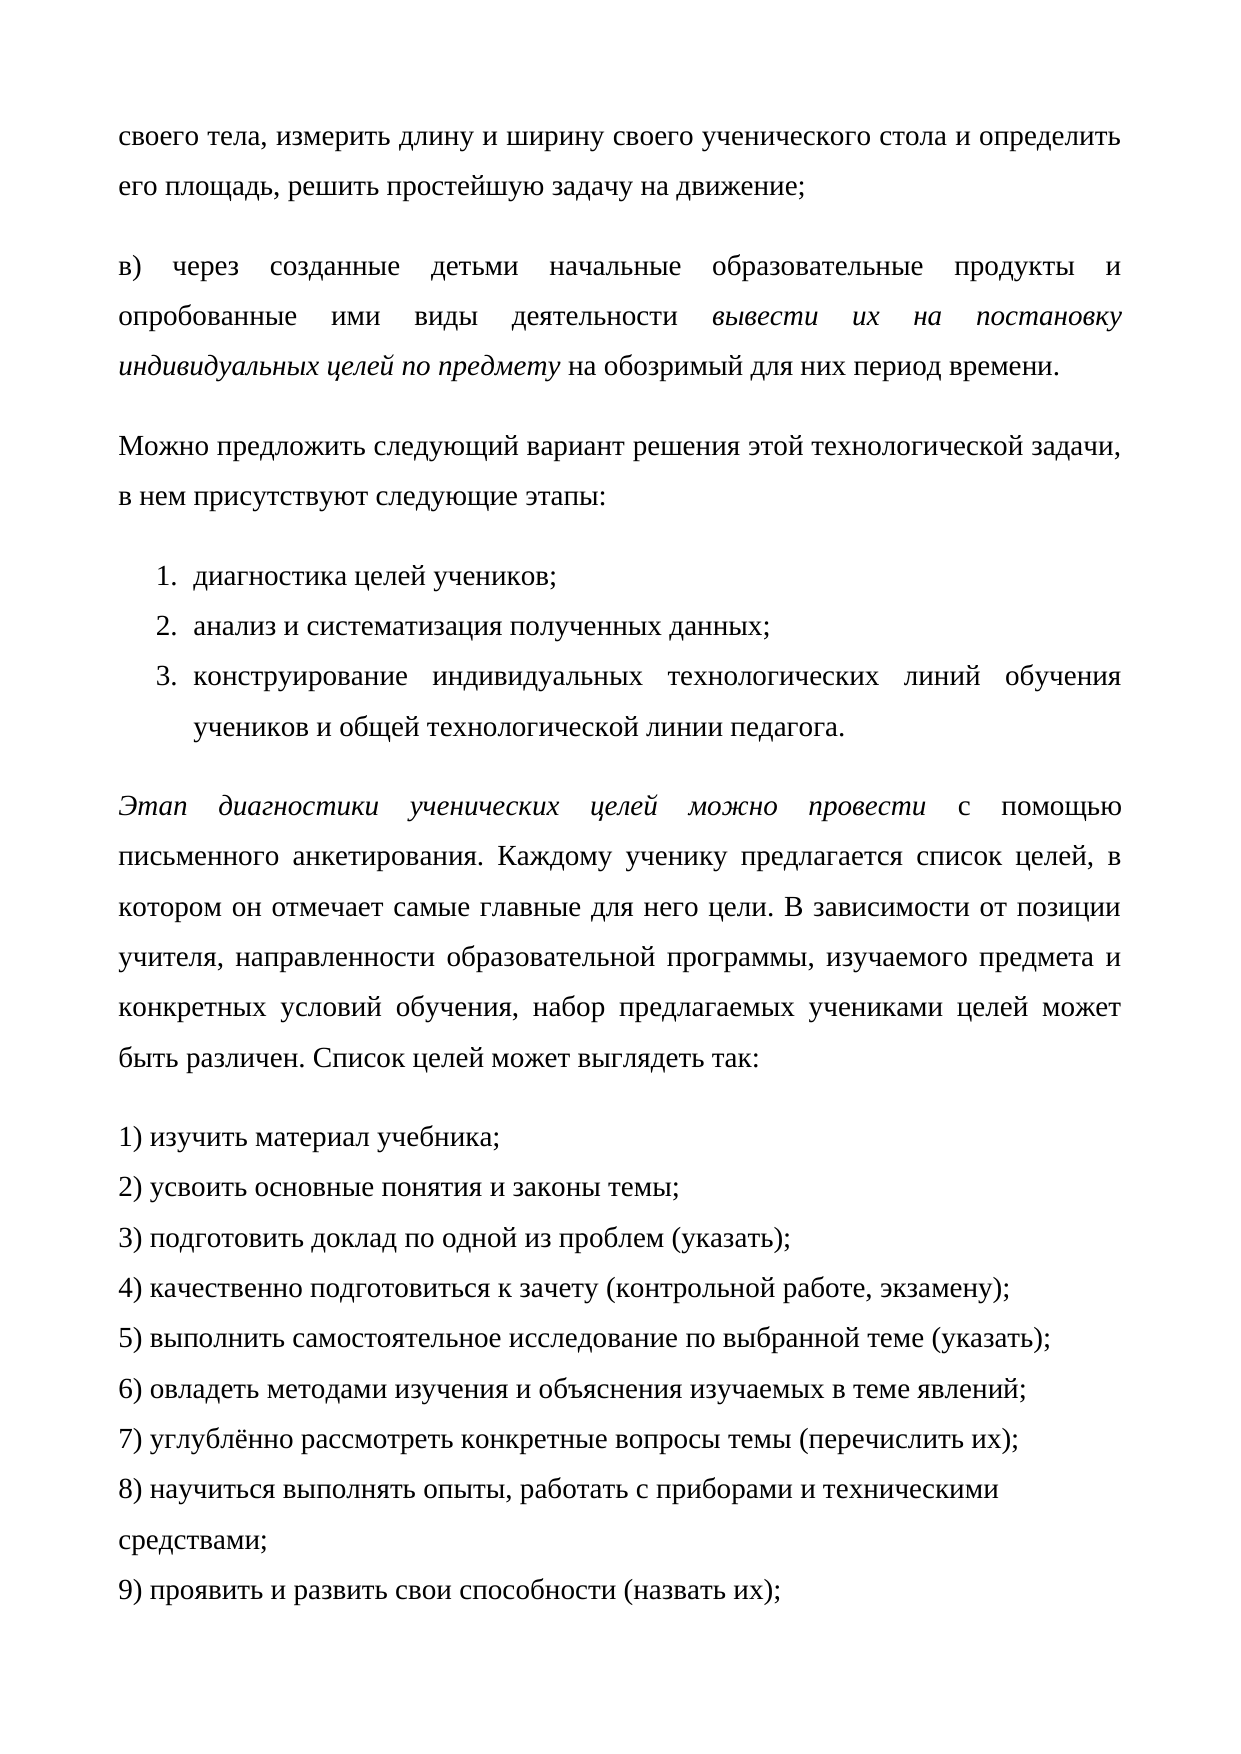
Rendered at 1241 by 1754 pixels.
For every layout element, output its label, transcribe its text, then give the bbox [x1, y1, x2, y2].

text Этап диагностики ученических целей можно провести с помощью письменного анкетирования. Каждому ученику предлагается список целей, в котором он отмечает самые главные для него цели. В зависимости от позиции учителя, направленности образовательной программы, изучаемого предмета и конкретных условий обучения, набор предлагаемых учениками целей может быть различен. Список целей может выглядеть так: [118, 788, 1122, 1073]
text в) через созданные детьми начальные образовательные продукты и опробованные ими виды деятельности вывести их на постановку индивидуальных целей по предмету на обозримый для них период времени. [118, 248, 1122, 382]
list диагностика целей учеников; [156, 558, 1122, 591]
list анализ и систематизация полученных данных; [156, 608, 1122, 642]
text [118, 1119, 1122, 1606]
list конструирование индивидуальных технологических линий обучения учеников и общей технологической линии педагога. [156, 658, 1122, 742]
text Можно предложить следующий вариант решения этой технологической задачи, в нем присутствуют следующие этапы: [118, 428, 1122, 512]
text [118, 118, 1122, 202]
